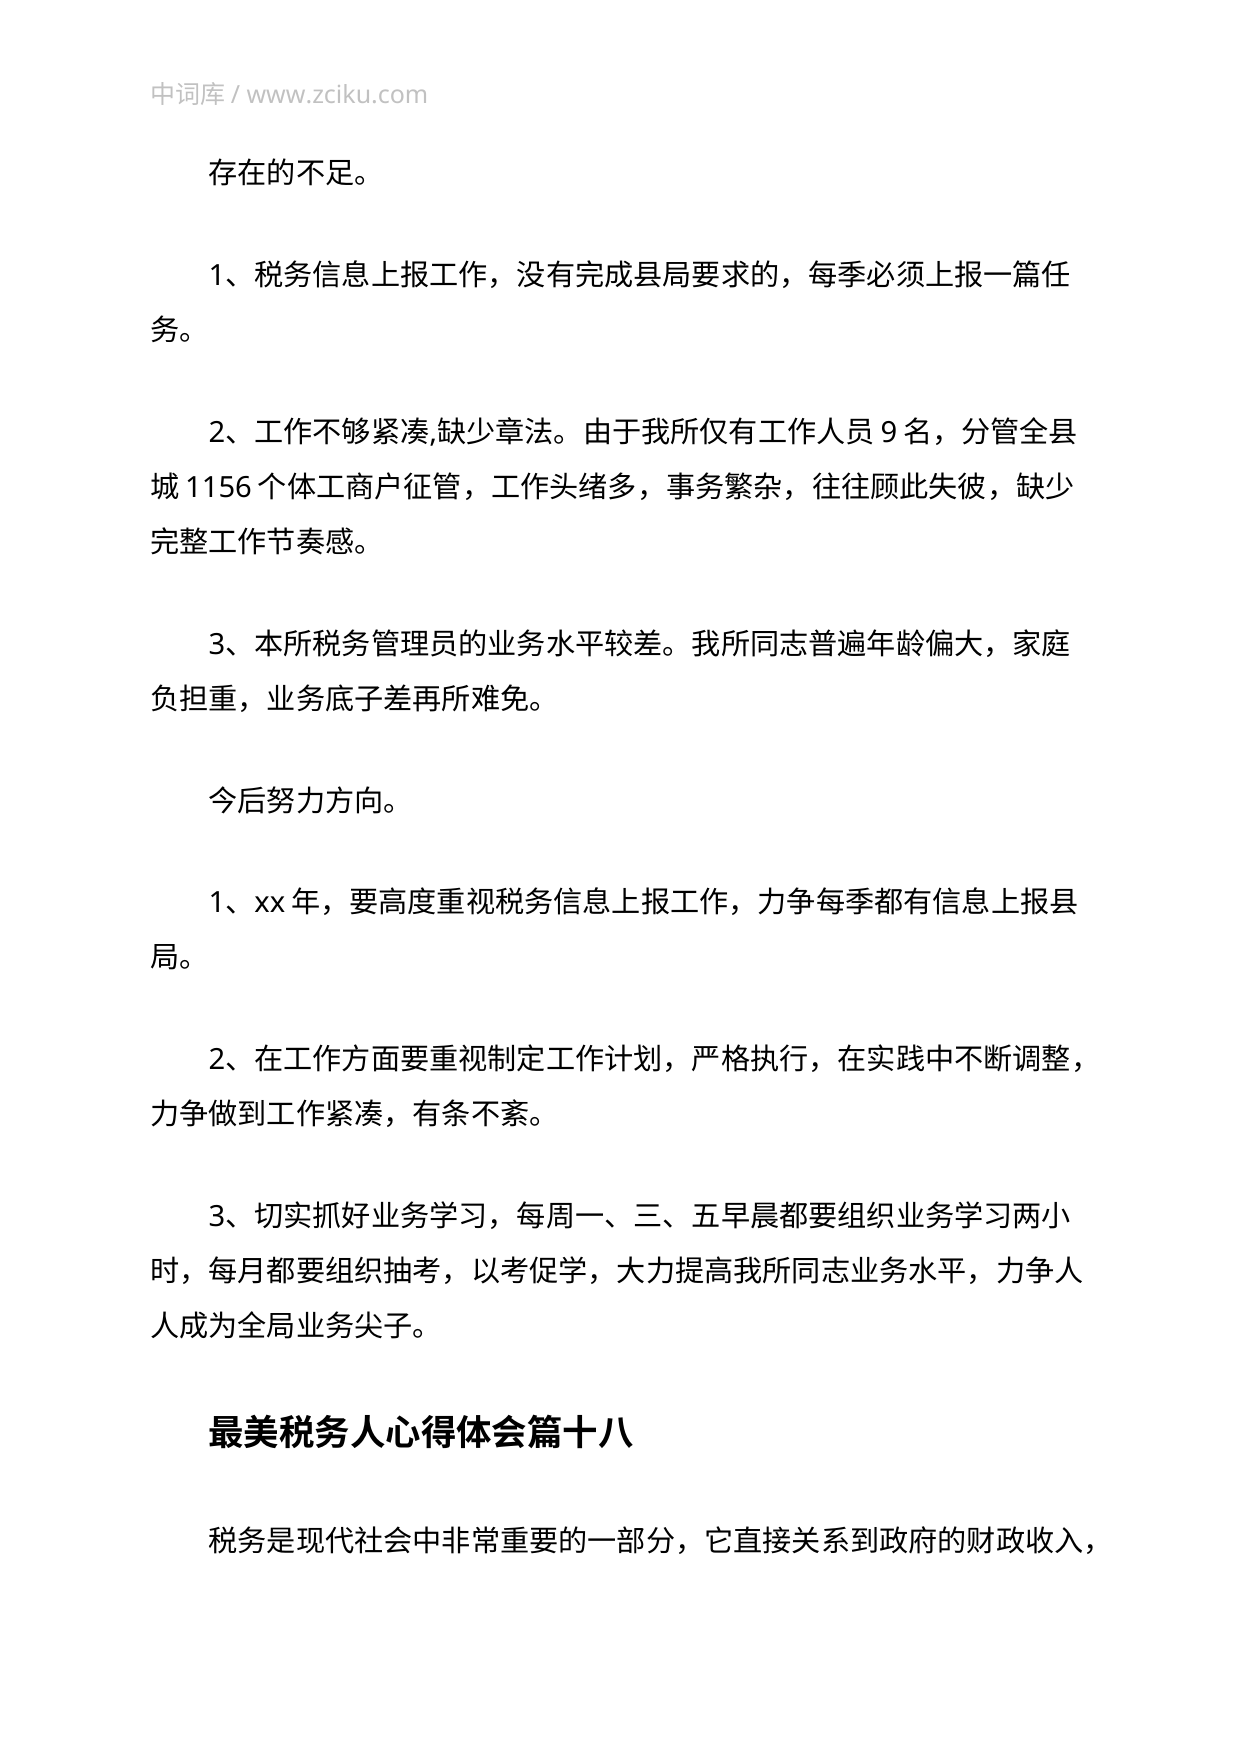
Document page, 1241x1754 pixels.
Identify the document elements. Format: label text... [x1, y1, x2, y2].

text 存在的不足。 [150, 150, 1090, 192]
text 1、xx年，要高度重视税务信息上报工作，力争每季都有信息上报县局。 [150, 879, 1090, 976]
text 今后努力方向。 [150, 777, 1090, 819]
text 3、切实抓好业务学习，每周一、三、五早晨都要组织业务学习两小时，每月都要组织抽考，以考促学，大力提高我所同志业务水平，力争人人成为全局业务尖子。 [150, 1192, 1090, 1344]
text 2、在工作方面要重视制定工作计划，严格执行，在实践中不断调整，力争做到工作紧凑，有条不紊。 [150, 1036, 1090, 1133]
text 1、税务信息上报工作，没有完成县局要求的，每季必须上报一篇任务。 [150, 252, 1090, 349]
text 最美税务人心得体会篇十八 [150, 1404, 1090, 1455]
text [150, 1517, 1090, 1560]
text 2、工作不够紧凑,缺少章法。由于我所仅有工作人员9名，分管全县城1156个体工商户征管，工作头绪多，事务繁杂，往往顾此失彼，缺少完整工作节奏感。 [150, 408, 1090, 561]
text 3、本所税务管理员的业务水平较差。我所同志普遍年龄偏大，家庭负担重，业务底子差再所难免。 [150, 620, 1090, 718]
